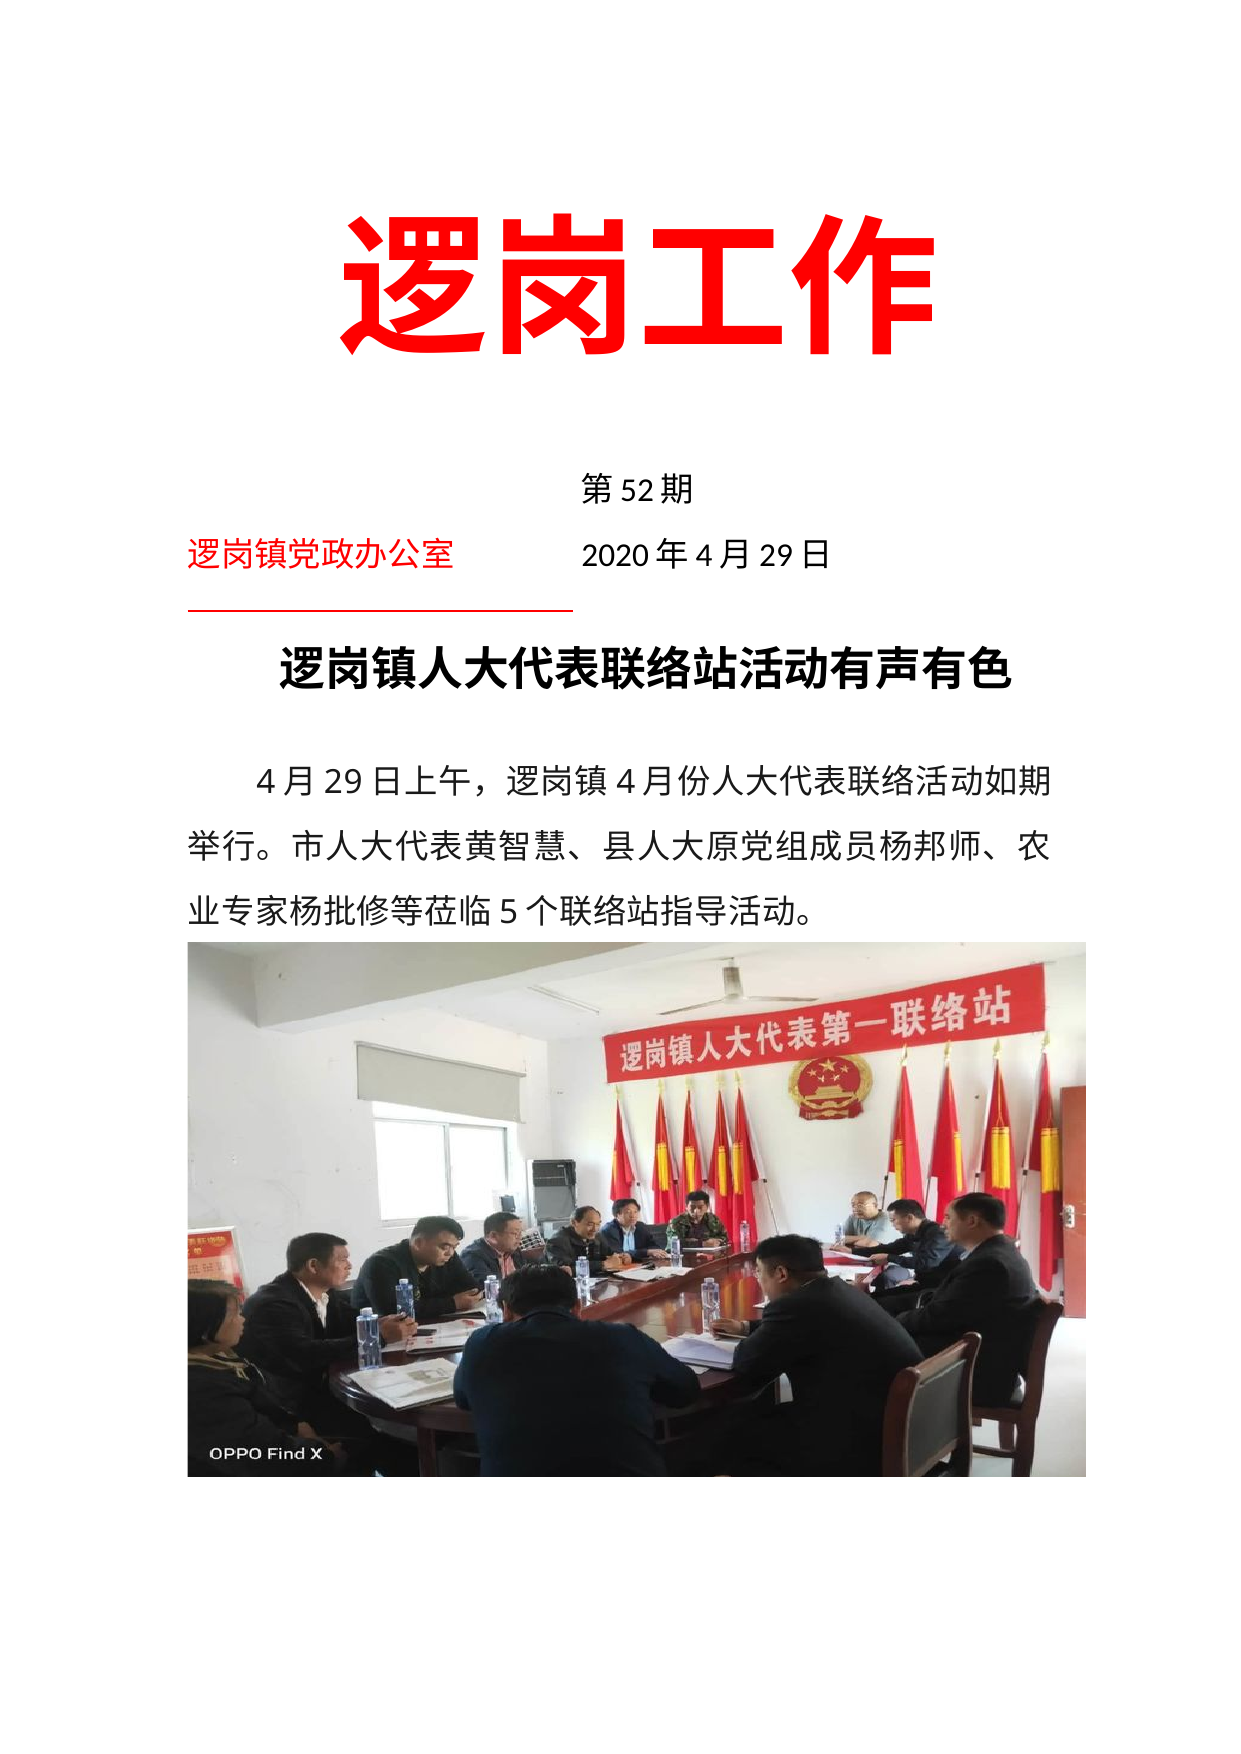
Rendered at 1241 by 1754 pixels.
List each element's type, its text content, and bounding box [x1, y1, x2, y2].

text 逻岗镇人大代表联络站活动有声有色 [187, 617, 1053, 714]
text 逻岗镇党政办公室 2020年4月29日 [187, 519, 1053, 584]
text 4月29日上午，逻岗镇4月份人大代表联络活动如期举行。市人大代表黄智慧、县人大原党组成员杨邦师、农业专家杨批修等莅临5个联络站指导活动。 [187, 747, 1053, 942]
text 逻岗工作 [187, 162, 1053, 389]
picture [187, 942, 1086, 1477]
text 第52期 [187, 454, 1053, 519]
